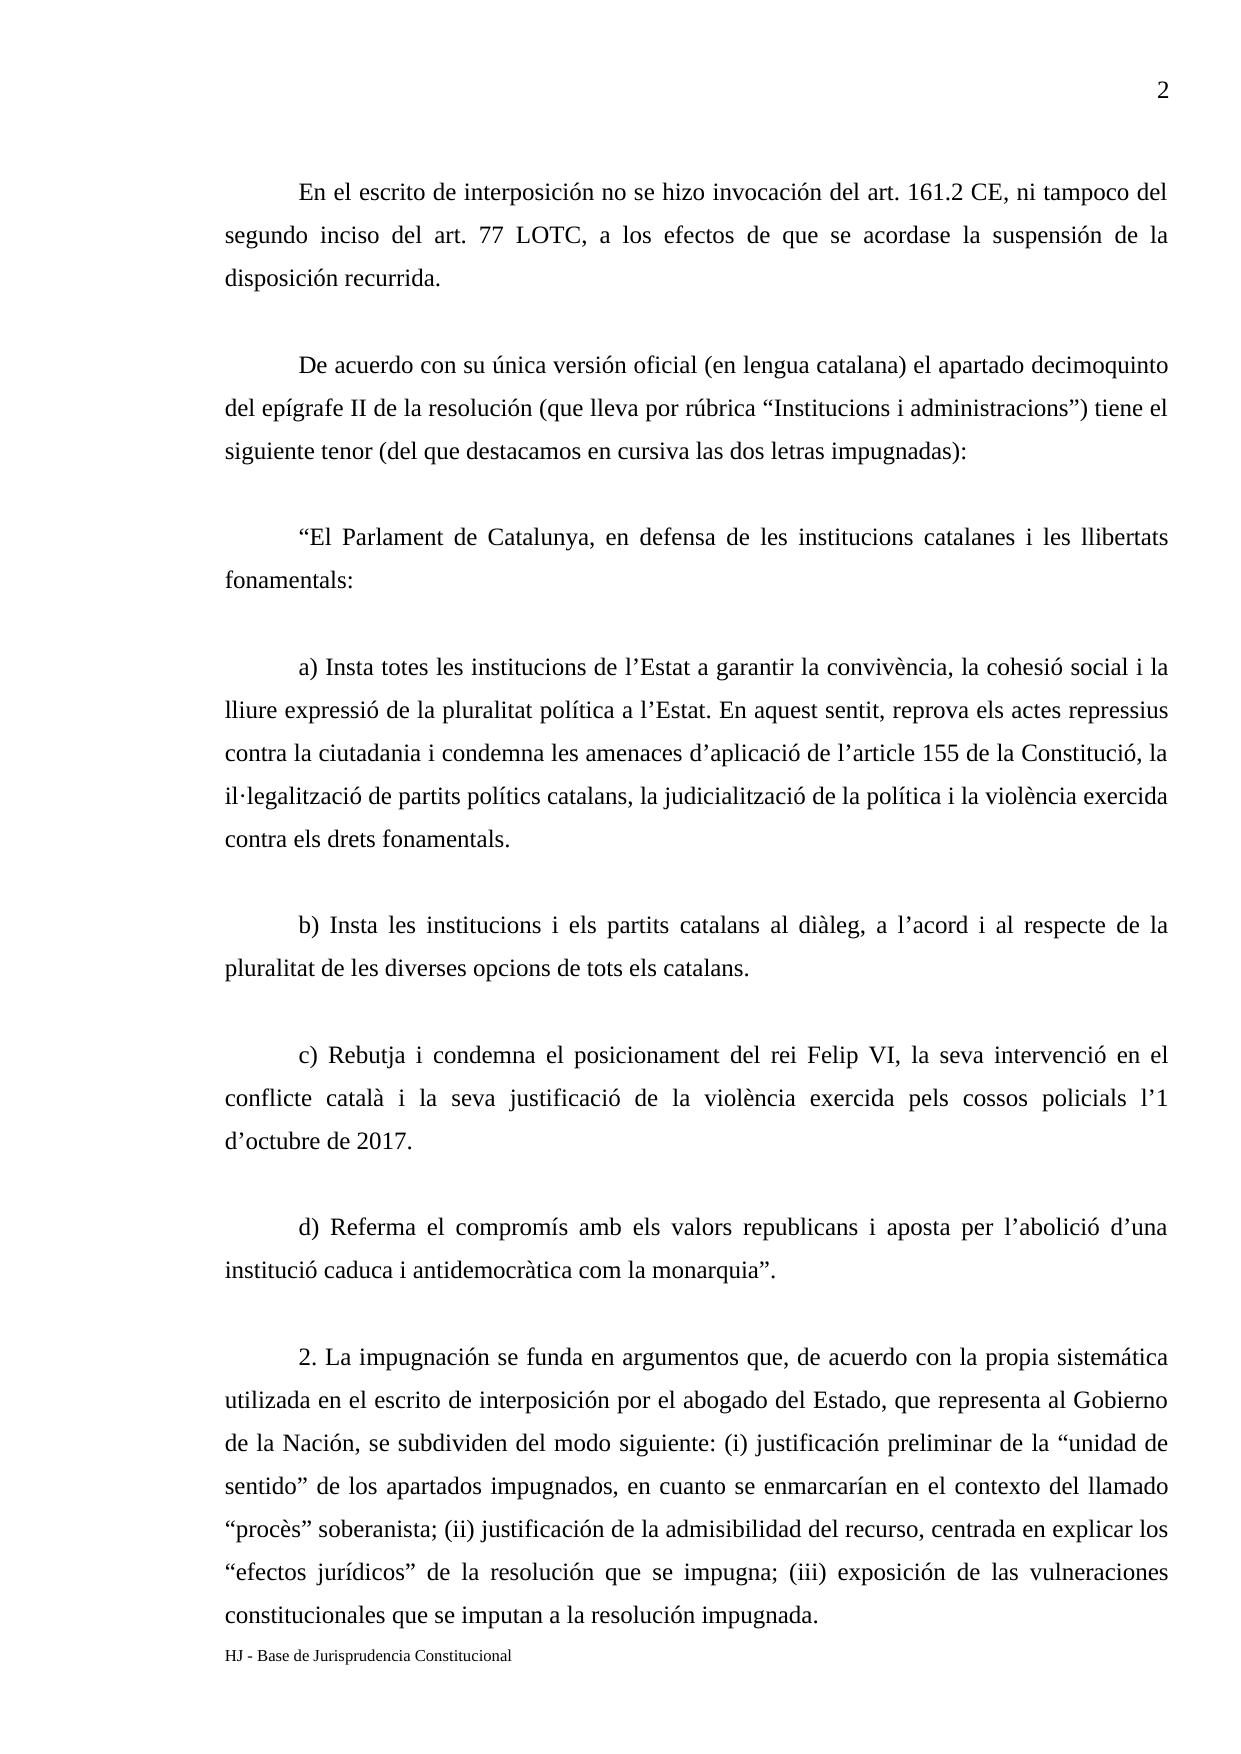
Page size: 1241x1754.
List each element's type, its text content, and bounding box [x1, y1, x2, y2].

text 2. La impugnación se funda en argumentos que, de acuerdo con la propia sistemática utilizada en el escrito de interposición por el abogado del Estado, que representa al Gobierno de la Nación, se subdividen del modo siguiente: (i) justificación preliminar de la “unidad de sentido” de los apartados impugnados, en cuanto se enmarcarían en el contexto del llamado “procès” soberanista; (ii) justificación de la admisibilidad del recurso, centrada en explicar los “efectos jurídicos” de la resolución que se impugna; (iii) exposición de las vulneraciones constitucionales que se imputan a la resolución impugnada. [224, 1342, 1169, 1629]
text d) Referma el compromís amb els valors republicans i aposta per l’abolició d’una institució caduca i antidemocràtica com la monarquia”. [224, 1212, 1169, 1284]
text En el escrito de interposición no se hizo invocación del art. 161.2 CE, ni tampoco del segundo inciso del art. 77 LOTC, a los efectos de que se acordase la suspensión de la disposición recurrida. [224, 177, 1169, 292]
text b) Insta les institucions i els partits catalans al diàleg, a l’acord i al respecte de la pluralitat de les diverses opcions de tots els catalans. [224, 910, 1169, 982]
text c) Rebutja i condemna el posicionament del rei Felip VI, la seva intervenció en el conflicte català i la seva justificació de la violència exercida pels cossos policials l’1 d’octubre de 2017. [224, 1040, 1169, 1155]
text De acuerdo con su única versión oficial (en lengua catalana) el apartado decimoquinto del epígrafe II de la resolución (que lleva por rúbrica “Institucions i administracions”) tiene el siguiente tenor (del que destacamos en cursiva las dos letras impugnadas): [224, 350, 1169, 465]
text a) Insta totes les institucions de l’Estat a garantir la convivència, la cohesió social i la lliure expressió de la pluralitat política a l’Estat. En aquest sentit, reprova els actes repressius contra la ciutadania i condemna les amenaces d’aplicació de l’article 155 de la Constitució, la il·legalització de partits polítics catalans, la judicialització de la política i la violència exercida contra els drets fonamentals. [224, 652, 1169, 853]
text “El Parlament de Catalunya, en defensa de les institucions catalanes i les llibertats fonamentals: [224, 522, 1169, 594]
